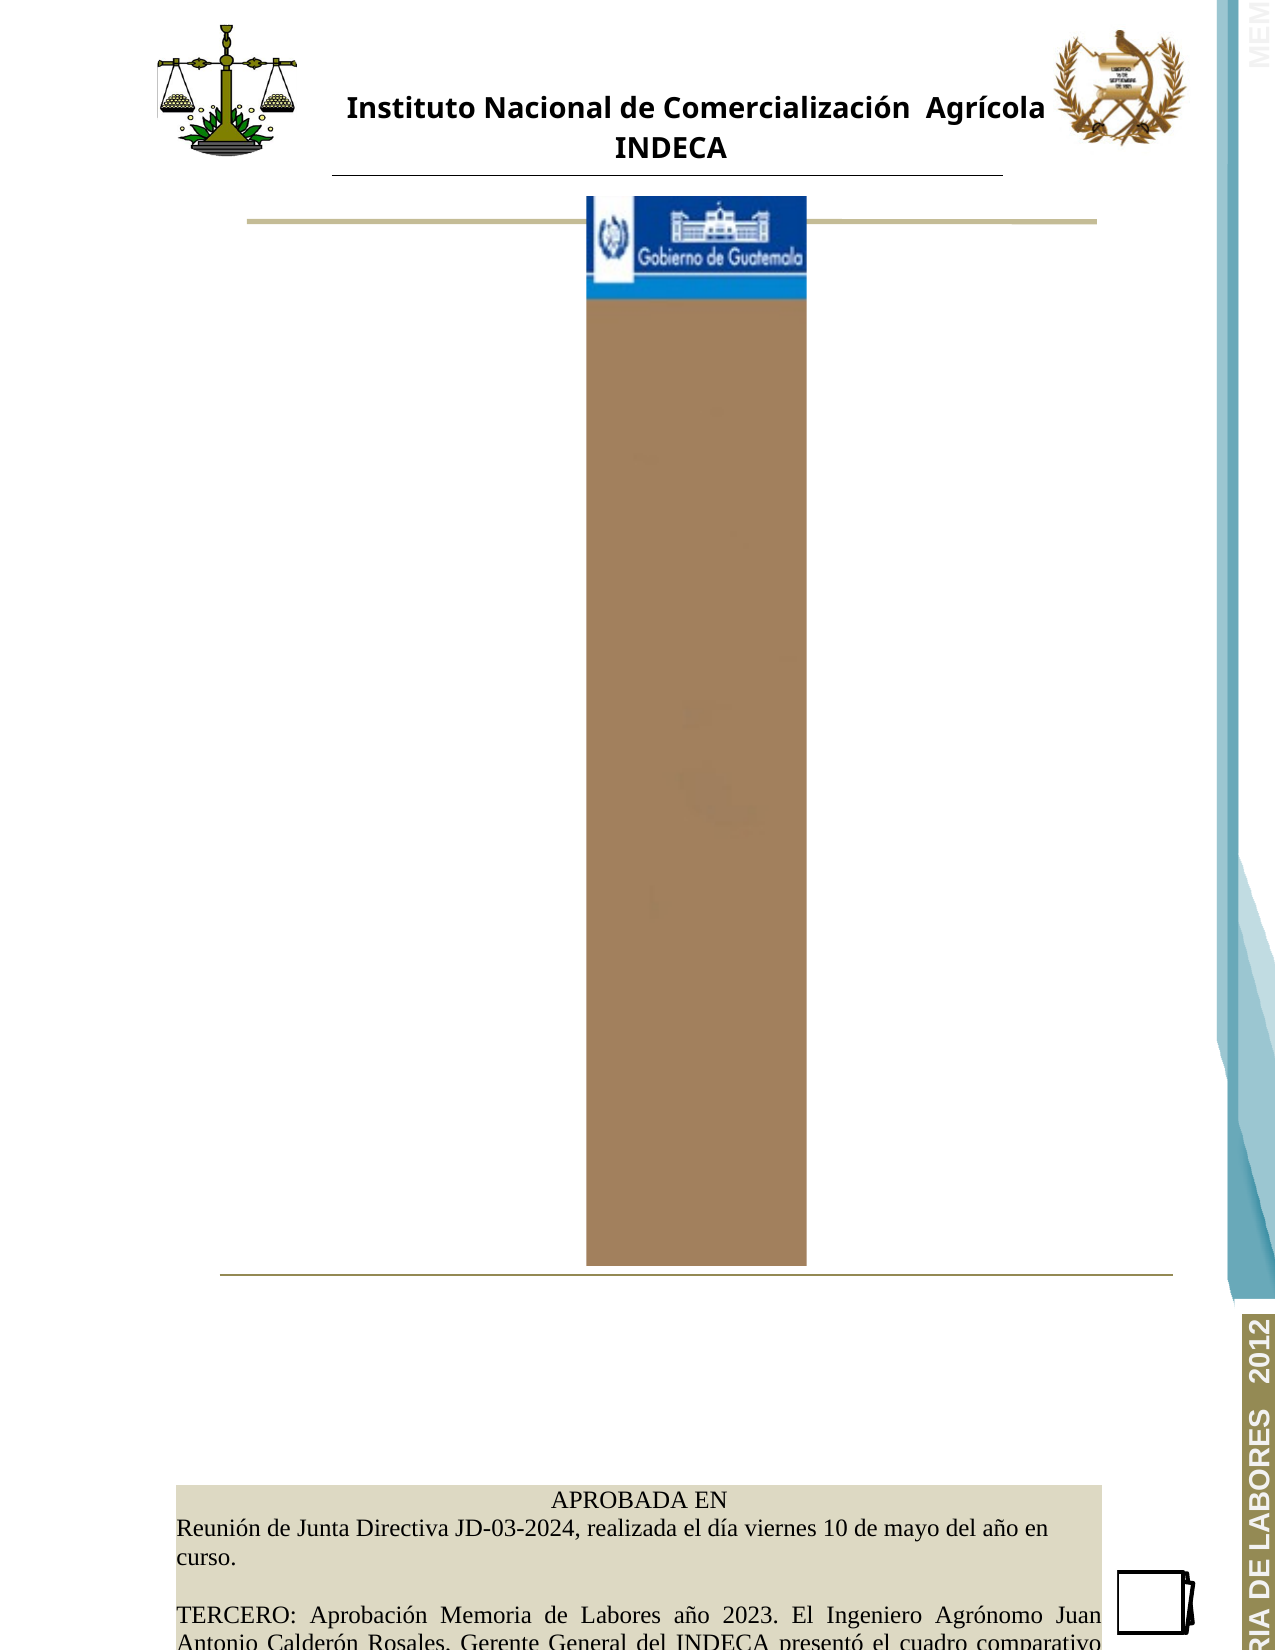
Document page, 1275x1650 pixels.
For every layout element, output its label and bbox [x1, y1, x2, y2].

picture [1053, 24, 1193, 157]
picture [151, 25, 303, 156]
picture [586, 196, 807, 1266]
